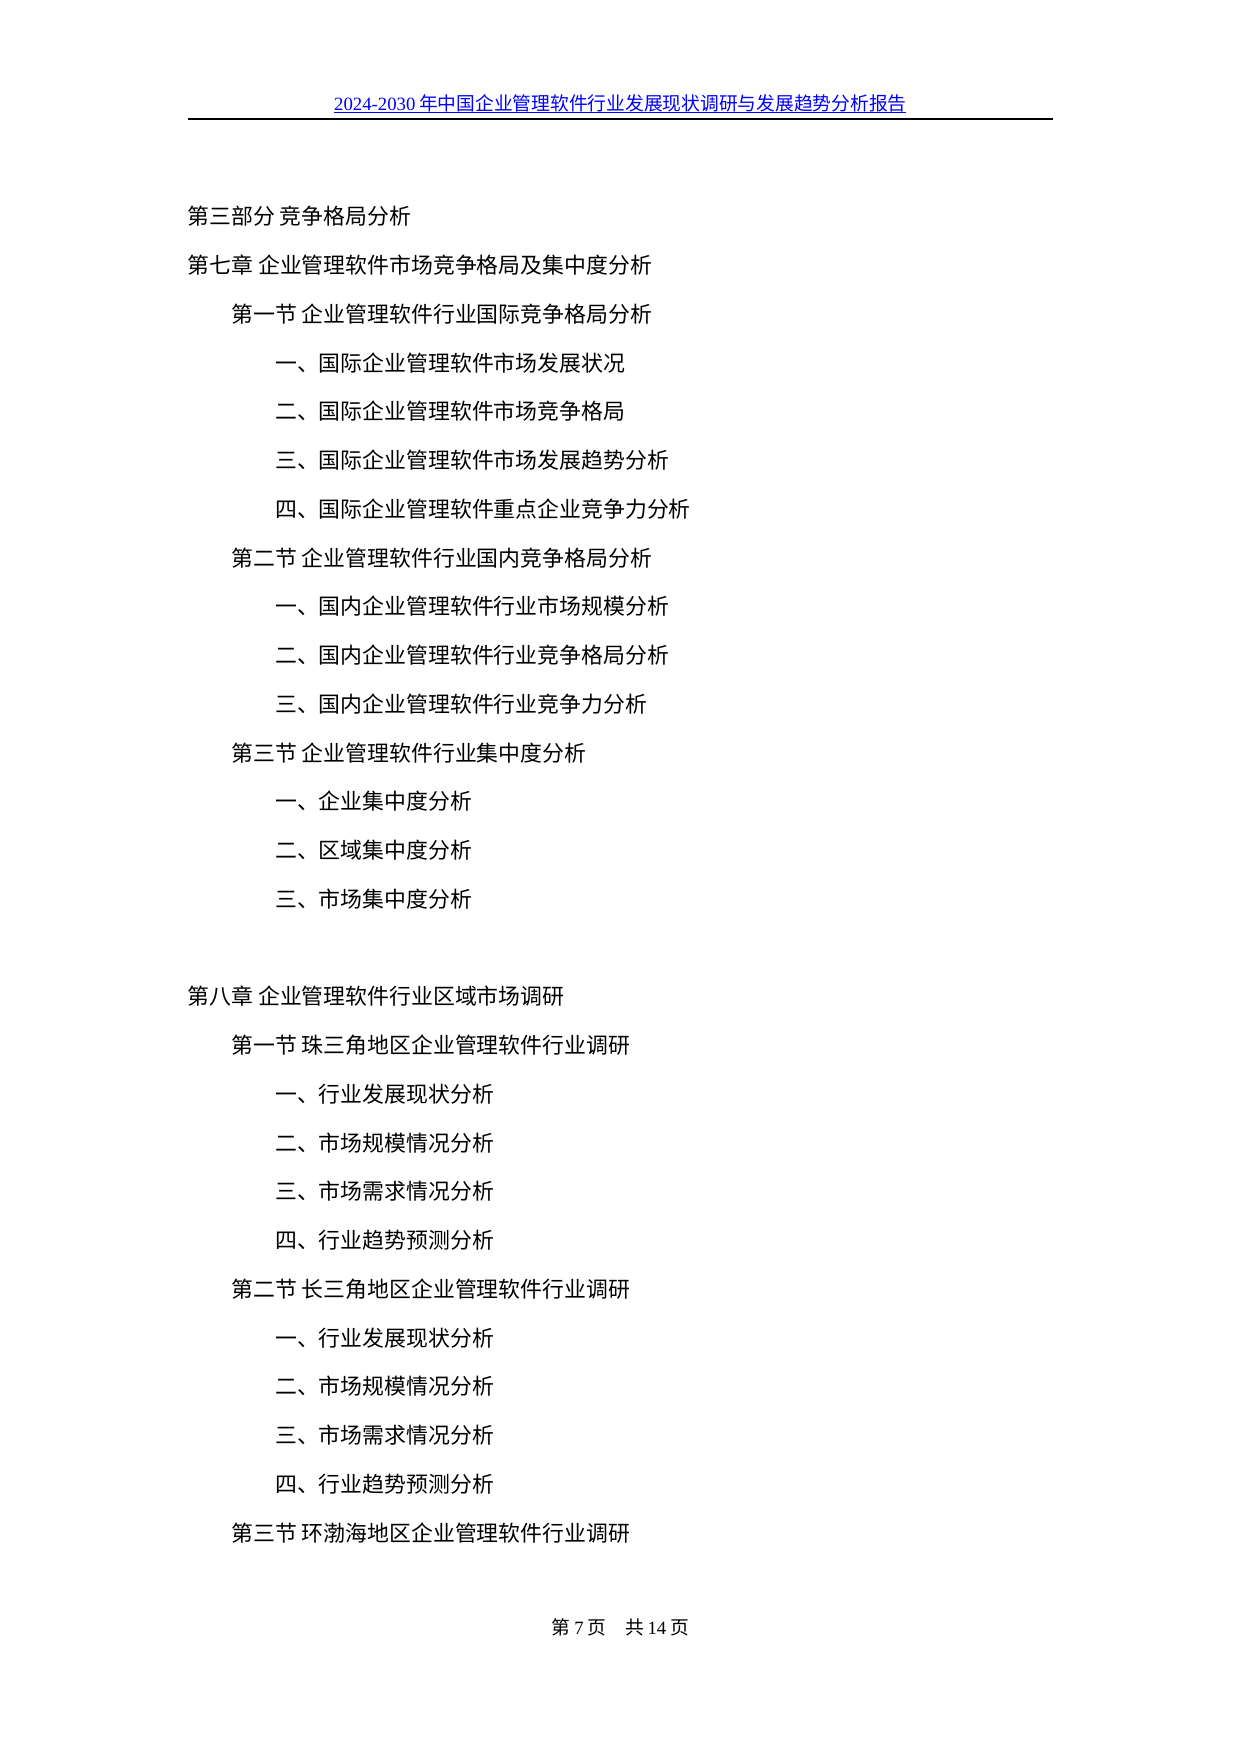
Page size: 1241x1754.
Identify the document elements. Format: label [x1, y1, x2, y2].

text [187, 150, 1053, 1548]
